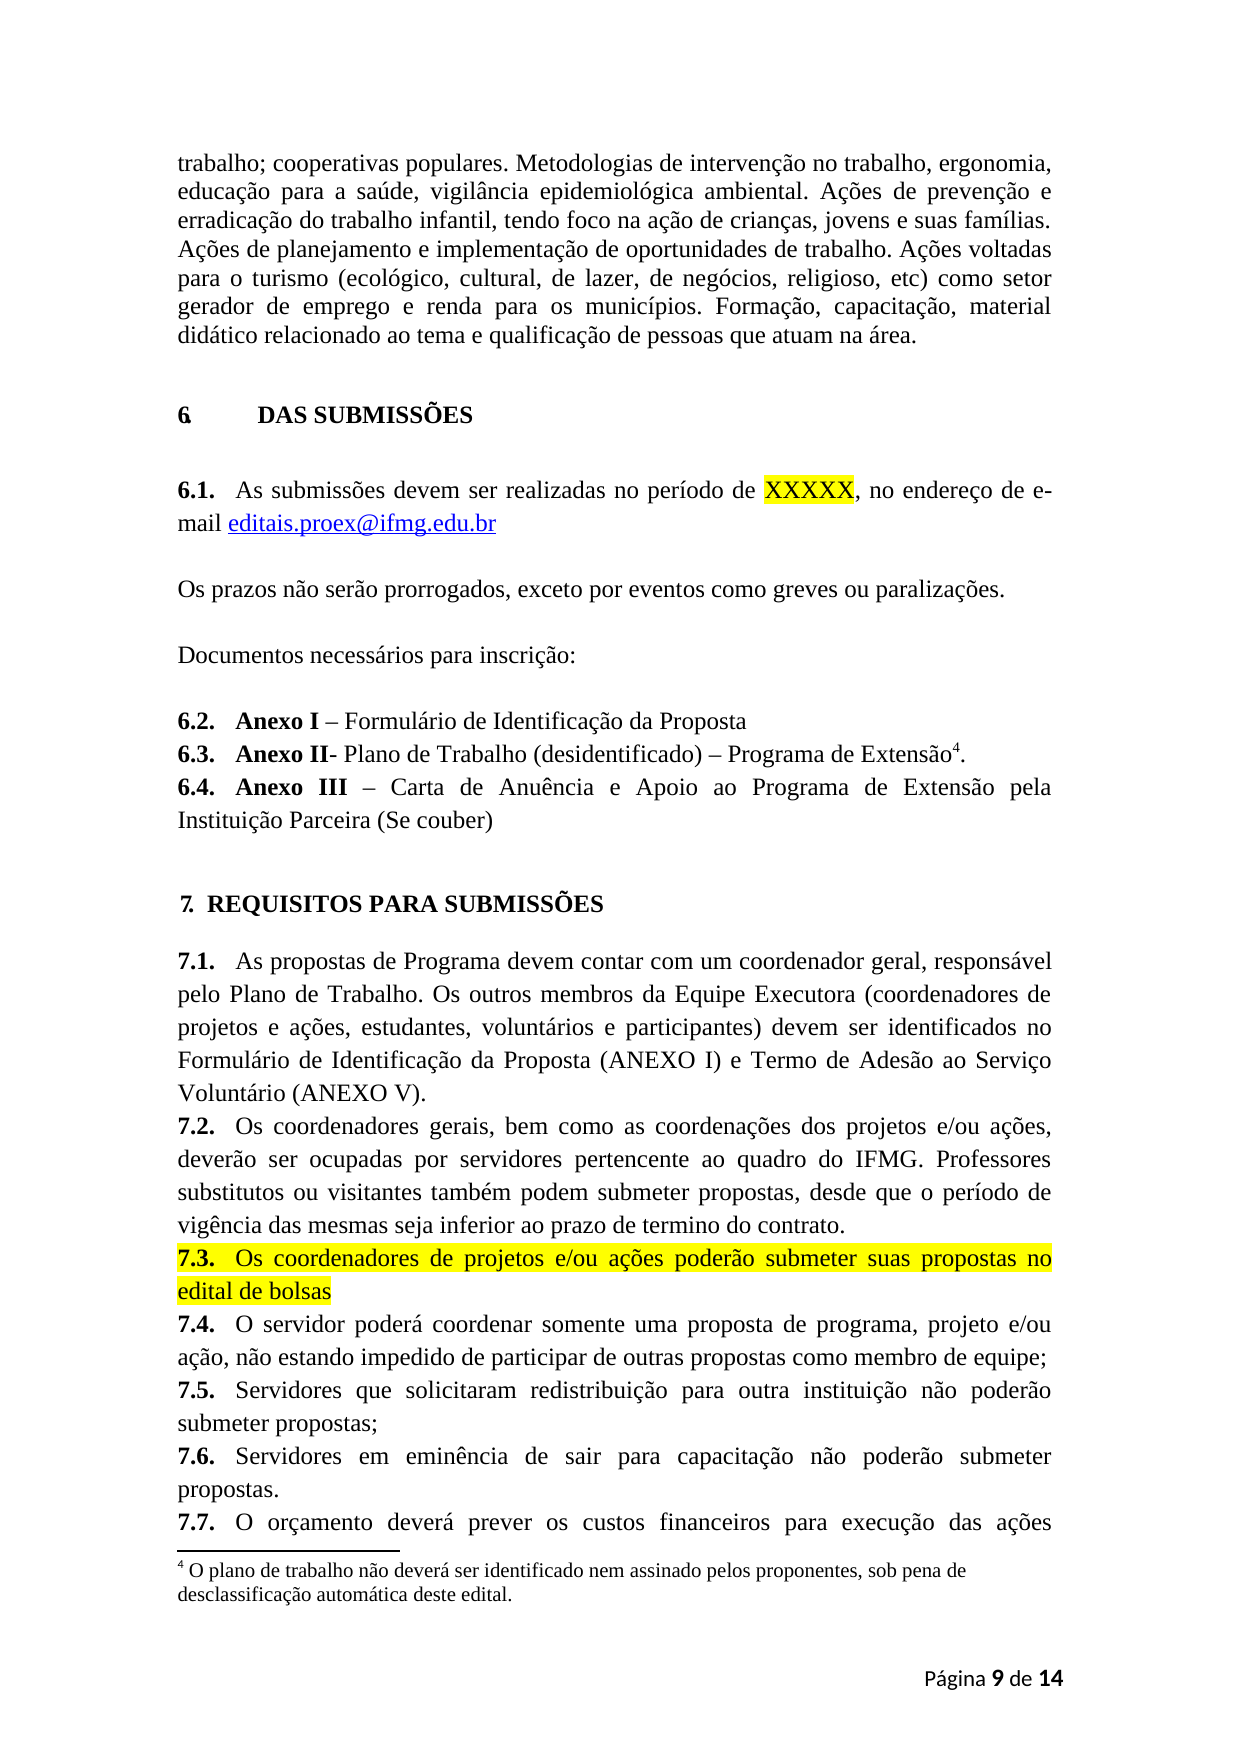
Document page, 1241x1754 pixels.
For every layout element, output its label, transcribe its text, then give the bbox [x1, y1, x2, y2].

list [177, 1507, 1052, 1536]
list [177, 148, 1052, 349]
list As propostas de Programa devem contar com um coordenador geral, responsável pelo Plano de Trabalho. Os outros membros da Equipe Executora (coordenadores de projetos e ações, estudantes, voluntários e participantes) devem ser identificados no Formulário de Identificação da Proposta (ANEXO I) e Termo de Adesão ao Serviço Voluntário (ANEXO V). [177, 946, 1052, 1107]
list As submissões devem ser realizadas no período de XXXXX, no endereço de e-mail editais.proex@ifmg.edu.br [177, 475, 1052, 537]
list Os coordenadores de projetos e/ou ações poderão submeter suas propostas no edital de bolsas [177, 1272, 1052, 1305]
list Anexo I – Formulário de Identificação da Proposta [177, 706, 1052, 735]
list Servidores que solicitaram redistribuição para outra instituição não poderão submeter propostas; [177, 1375, 1052, 1437]
list Documentos necessários para inscrição: [177, 640, 1052, 669]
list Anexo III – Carta de Anuência e Apoio ao Programa de Extensão pela Instituição Parceira (Se couber) [177, 772, 1052, 834]
list Servidores em eminência de sair para capacitação não poderão submeter propostas. [177, 1441, 1052, 1503]
subtitle REQUISITOS PARA SUBMISSÕES [179, 889, 1063, 918]
list Os prazos não serão prorrogados, exceto por eventos como greves ou paralizações. [177, 574, 1052, 603]
list Anexo II- Plano de Trabalho (desidentificado) – Programa de Extensão. [177, 739, 1052, 768]
subtitle DAS SUBMISSÕES [177, 400, 1063, 428]
list O servidor poderá coordenar somente uma proposta de programa, projeto e/ou ação, não estando impedido de participar de outras propostas como membro de equipe; [177, 1309, 1052, 1371]
list Os coordenadores gerais, bem como as coordenações dos projetos e/ou ações, deverão ser ocupadas por servidores pertencente ao quadro do IFMG. Professores substitutos ou visitantes também podem submeter propostas, desde que o período de vigência das mesmas seja inferior ao prazo de termino do contrato. [177, 1111, 1052, 1239]
